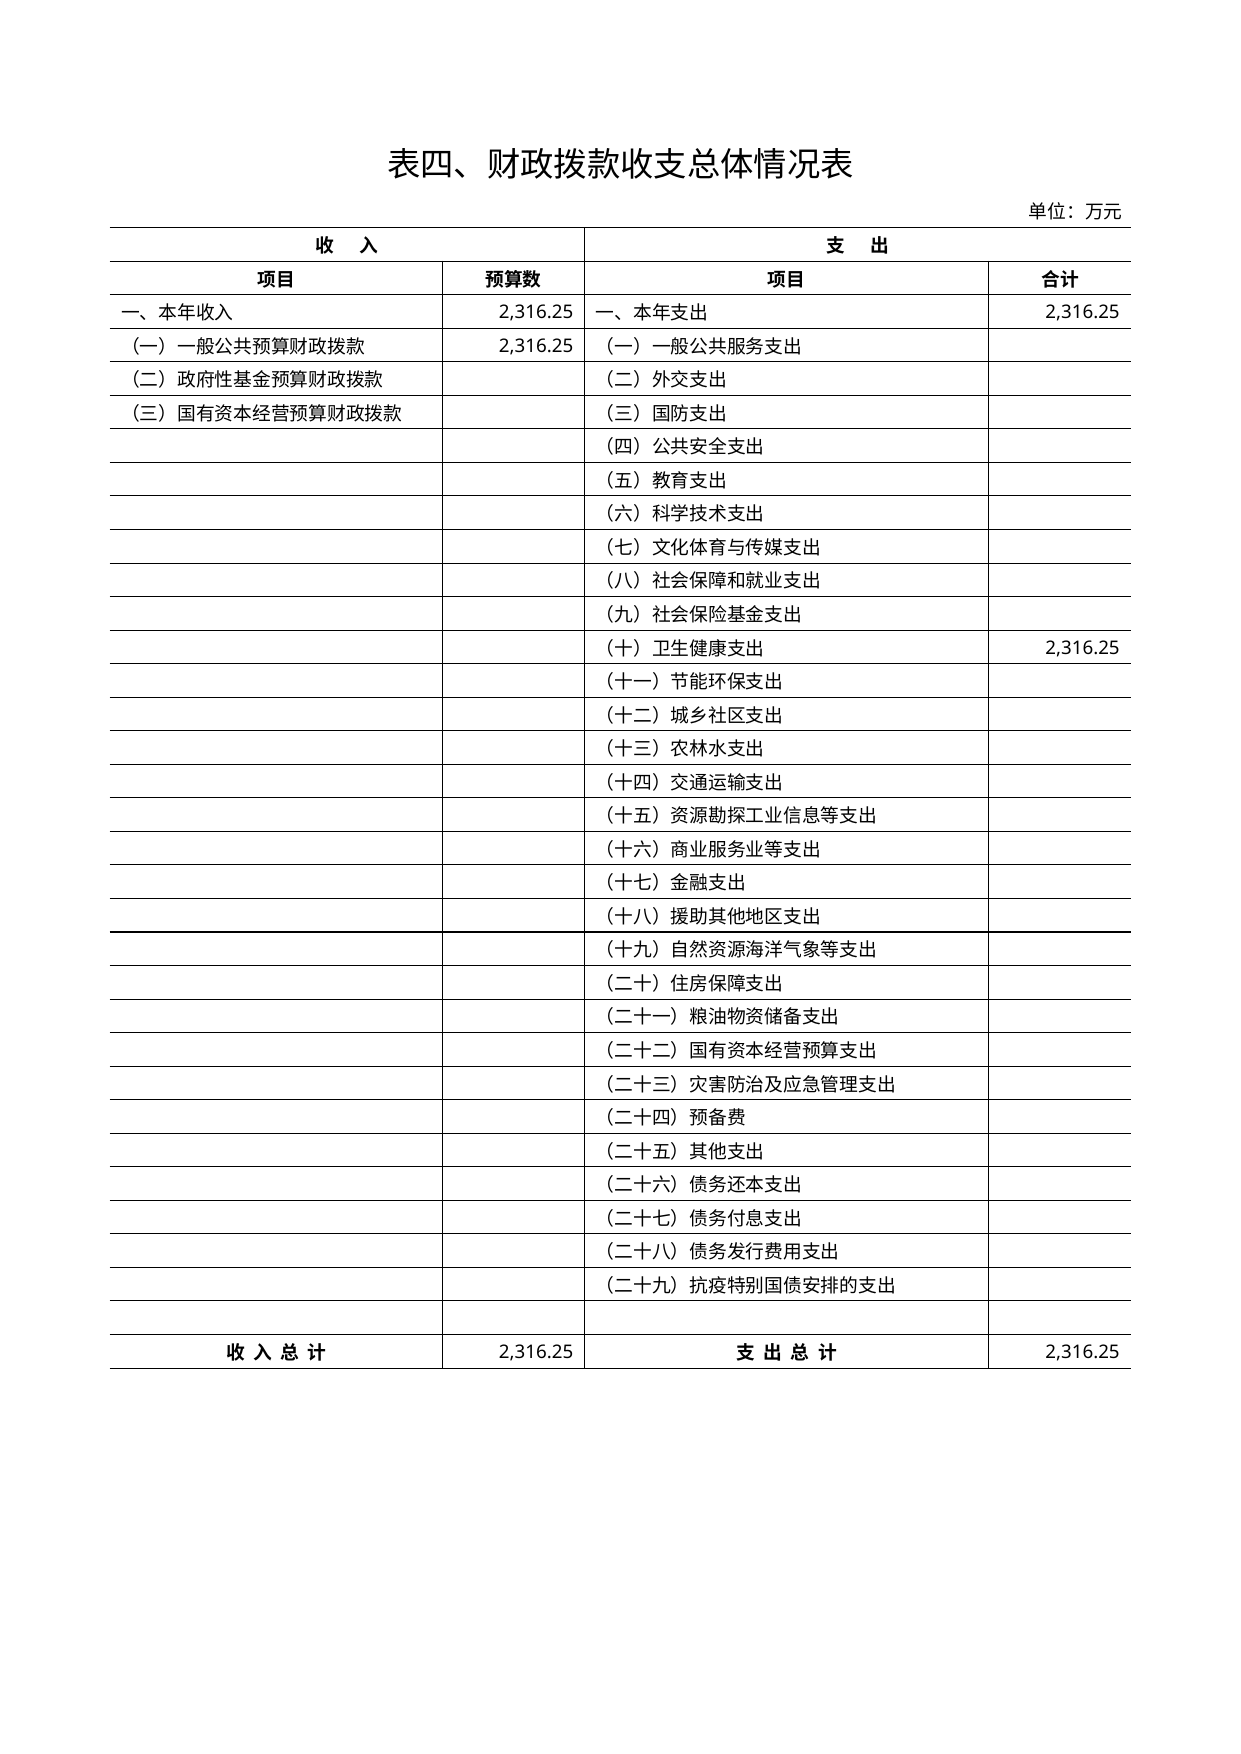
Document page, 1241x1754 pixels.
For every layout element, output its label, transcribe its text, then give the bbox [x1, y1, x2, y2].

table_cell （一）一般公共预算财政拨款 [110, 329, 442, 361]
table_cell [443, 765, 584, 797]
table_cell [443, 1000, 584, 1032]
table_cell [110, 798, 442, 831]
table_cell [110, 865, 442, 898]
table_cell [989, 664, 1131, 697]
table_cell [989, 463, 1131, 495]
table_cell [989, 1033, 1131, 1066]
table_cell （五）教育支出 [585, 463, 988, 495]
table_header 收 入 [110, 228, 584, 261]
table_cell （十七）金融支出 [585, 865, 988, 898]
table_cell [443, 429, 584, 462]
table_cell [443, 865, 584, 898]
table_cell （十）卫生健康支出 [585, 631, 988, 663]
table_cell [110, 664, 442, 697]
table_cell （一）一般公共服务支出 [585, 329, 988, 361]
table_cell [443, 496, 584, 529]
table_cell [989, 1201, 1131, 1233]
table_cell 一、本年收入 [110, 295, 442, 328]
table_cell （二十七）债务付息支出 [585, 1201, 988, 1233]
table_cell 2,316.25 [443, 329, 584, 361]
table_cell [110, 631, 442, 663]
table_cell [989, 698, 1131, 730]
table_cell [443, 933, 584, 965]
table_cell [989, 530, 1131, 562]
table_cell [443, 798, 584, 831]
table_cell （九）社会保险基金支出 [585, 597, 988, 629]
table_cell [110, 463, 442, 495]
table_cell [443, 1201, 584, 1233]
table_cell [443, 1234, 584, 1267]
table_cell [989, 1000, 1131, 1032]
table_cell [585, 1301, 988, 1334]
table_cell （十二）城乡社区支出 [585, 698, 988, 730]
table_cell [443, 530, 584, 562]
table_cell （十八）援助其他地区支出 [585, 899, 988, 931]
table_cell （七）文化体育与传媒支出 [585, 530, 988, 562]
table_cell [110, 1167, 442, 1200]
table_cell [443, 597, 584, 629]
table_cell 项目 [585, 262, 988, 294]
table_cell [443, 1033, 584, 1066]
table_cell [989, 798, 1131, 831]
table_cell [989, 966, 1131, 998]
table_cell [110, 966, 442, 998]
table_cell [110, 1100, 442, 1133]
table_cell [989, 899, 1131, 931]
table_cell [443, 698, 584, 730]
table_cell [989, 362, 1131, 395]
table_cell [110, 765, 442, 797]
table_cell （二十四）预备费 [585, 1100, 988, 1133]
table_cell [989, 329, 1131, 361]
table_cell [989, 731, 1131, 764]
table_cell （二）政府性基金预算财政拨款 [110, 362, 442, 395]
table_cell （二十八）债务发行费用支出 [585, 1234, 988, 1267]
table_cell （二十）住房保障支出 [585, 966, 988, 998]
table_cell [110, 731, 442, 764]
table_cell 合计 [989, 262, 1131, 294]
table_cell （十五）资源勘探工业信息等支出 [585, 798, 988, 831]
table_cell [989, 1268, 1131, 1300]
table_cell [443, 664, 584, 697]
table_cell [989, 597, 1131, 629]
table_cell （二十一）粮油物资储备支出 [585, 1000, 988, 1032]
table_cell （十一）节能环保支出 [585, 664, 988, 697]
table_cell 2,316.25 [443, 1335, 584, 1367]
table_cell [989, 396, 1131, 428]
table_cell 一、本年支出 [585, 295, 988, 328]
table_cell （三）国防支出 [585, 396, 988, 428]
table_cell （二十三）灾害防治及应急管理支出 [585, 1067, 988, 1099]
table_cell [989, 865, 1131, 898]
table_cell [110, 1301, 442, 1334]
table_cell （十四）交通运输支出 [585, 765, 988, 797]
table_cell [110, 530, 442, 562]
table_cell （六）科学技术支出 [585, 496, 988, 529]
table_header 支 出 [585, 228, 1131, 261]
table_cell 2,316.25 [443, 295, 584, 328]
table_cell [110, 698, 442, 730]
table_cell （十三）农林水支出 [585, 731, 988, 764]
table_cell [989, 1100, 1131, 1133]
table_cell （二十九）抗疫特别国债安排的支出 [585, 1268, 988, 1300]
table_cell [989, 1134, 1131, 1166]
table_cell [110, 1000, 442, 1032]
table_cell [443, 362, 584, 395]
table_cell [110, 564, 442, 596]
table_cell 收 入 总 计 [110, 1335, 442, 1367]
table_cell [110, 933, 442, 965]
table_cell [443, 1067, 584, 1099]
table_cell [989, 1167, 1131, 1200]
table_cell （四）公共安全支出 [585, 429, 988, 462]
table_cell [989, 429, 1131, 462]
table_cell （二十五）其他支出 [585, 1134, 988, 1166]
table_cell [443, 564, 584, 596]
table_cell （二十六）债务还本支出 [585, 1167, 988, 1200]
table_cell [989, 564, 1131, 596]
table_cell [989, 1067, 1131, 1099]
table_cell [110, 832, 442, 864]
table_cell [443, 832, 584, 864]
table_cell [989, 832, 1131, 864]
table_cell [443, 1301, 584, 1334]
table_cell [989, 933, 1131, 965]
table_cell （二）外交支出 [585, 362, 988, 395]
table_cell [443, 731, 584, 764]
table_cell [443, 966, 584, 998]
table_cell 2,316.25 [989, 1335, 1131, 1367]
table_cell [989, 1301, 1131, 1334]
table_cell [443, 463, 584, 495]
table_cell [110, 429, 442, 462]
table_cell （八）社会保障和就业支出 [585, 564, 988, 596]
text 单位：万元 [118, 194, 1122, 227]
table_cell （十六）商业服务业等支出 [585, 832, 988, 864]
table_cell [110, 597, 442, 629]
table_cell [989, 1234, 1131, 1267]
table_cell 2,316.25 [989, 631, 1131, 663]
table_cell [443, 631, 584, 663]
table_cell [110, 899, 442, 931]
table_cell [989, 496, 1131, 529]
table_cell 项目 [110, 262, 442, 294]
table_cell （二十二）国有资本经营预算支出 [585, 1033, 988, 1066]
table_cell [443, 396, 584, 428]
table_cell [110, 1033, 442, 1066]
table_cell 支 出 总 计 [585, 1335, 988, 1367]
table_cell [110, 1134, 442, 1166]
table_cell （三）国有资本经营预算财政拨款 [110, 396, 442, 428]
text 表四、财政拨款收支总体情况表 [118, 129, 1122, 194]
table_cell [443, 1134, 584, 1166]
table_cell [110, 1268, 442, 1300]
table_cell [989, 765, 1131, 797]
table_cell 预算数 [443, 262, 584, 294]
table_cell [443, 1268, 584, 1300]
table_cell [443, 899, 584, 931]
table_cell （十九）自然资源海洋气象等支出 [585, 933, 988, 965]
table_cell [110, 496, 442, 529]
table_cell 2,316.25 [989, 295, 1131, 328]
table_cell [110, 1201, 442, 1233]
table_cell [110, 1067, 442, 1099]
table_cell [443, 1167, 584, 1200]
table_cell [110, 1234, 442, 1267]
table_cell [443, 1100, 584, 1133]
